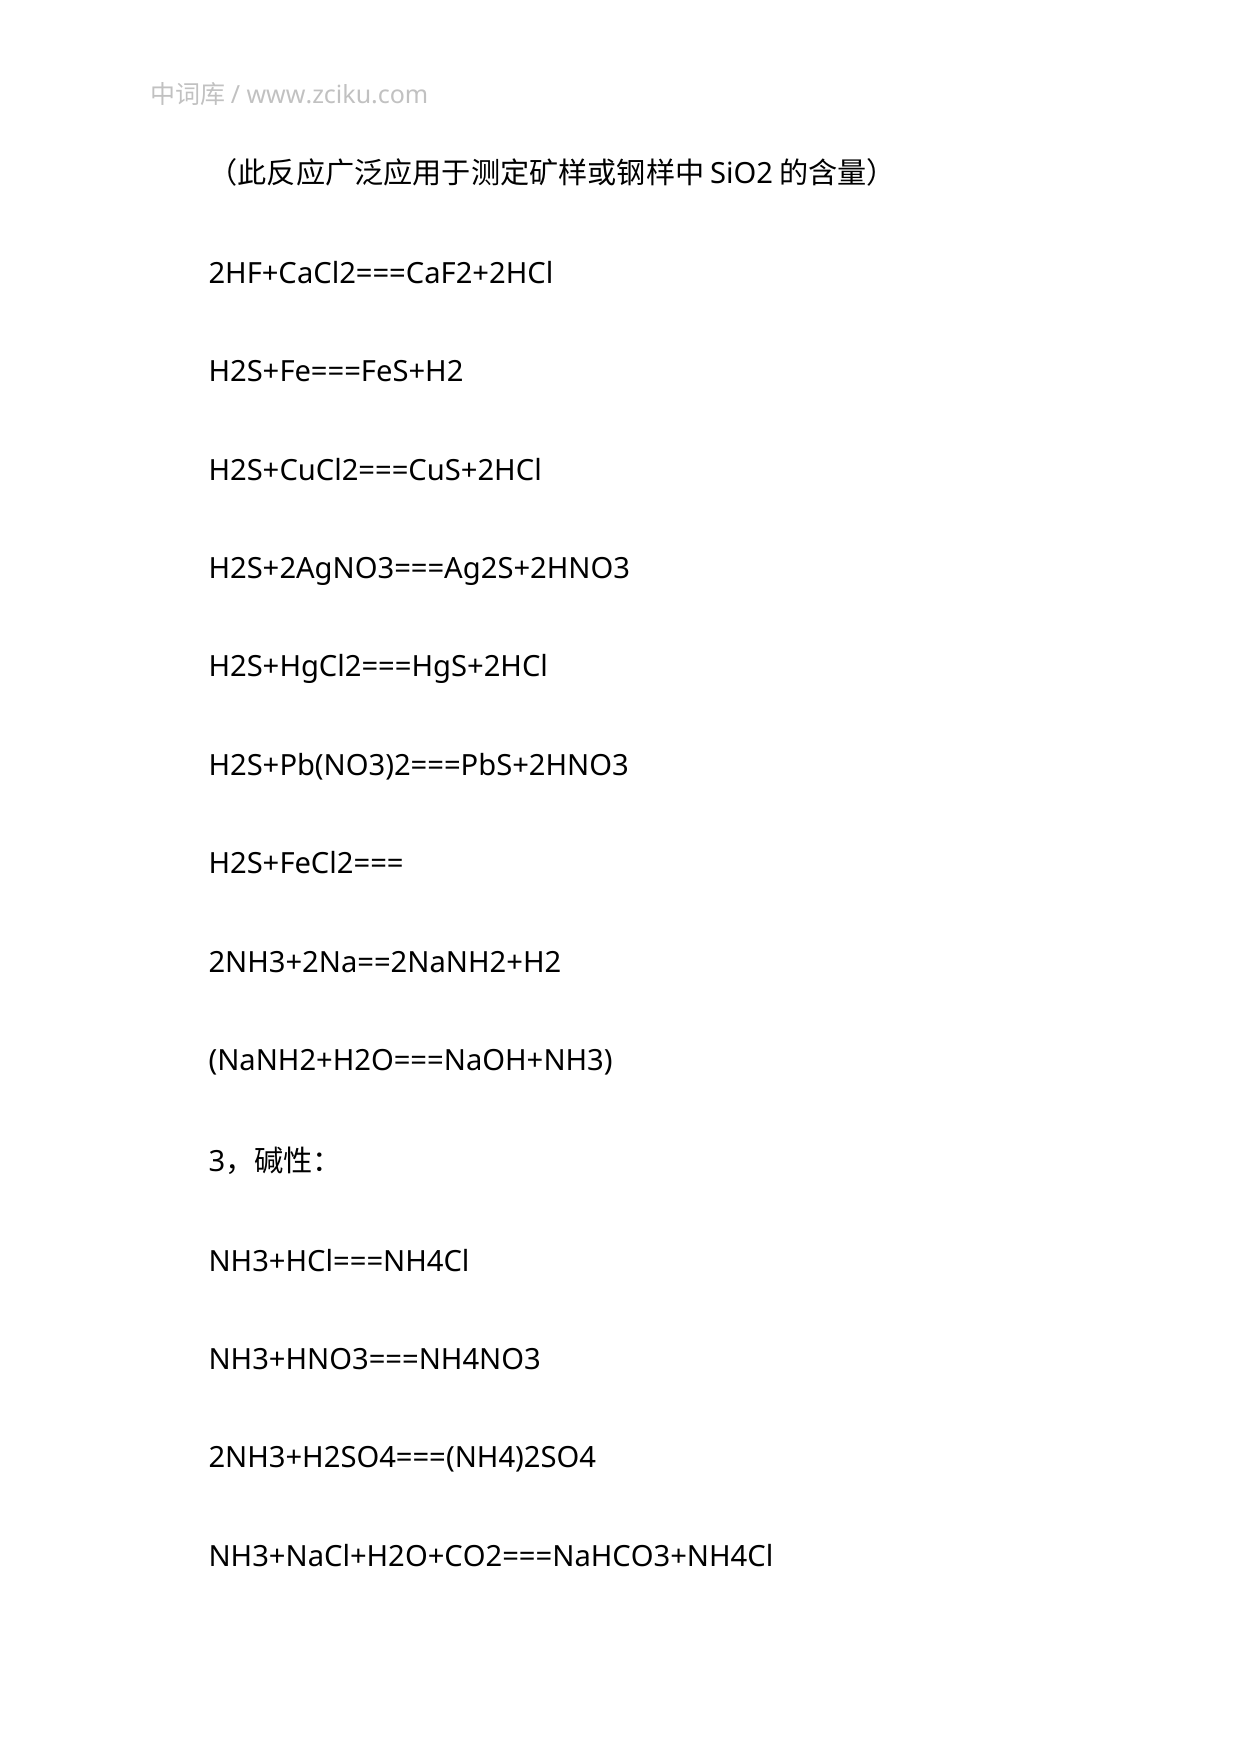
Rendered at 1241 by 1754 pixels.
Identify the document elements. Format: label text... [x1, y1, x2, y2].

text H2S+2AgNO3===Ag2S+2HNO3 [150, 547, 1090, 587]
text H2S+HgCl2===HgS+2HCl [150, 646, 1090, 685]
text H2S+CuCl2===CuS+2HCl [150, 449, 1090, 488]
text 2NH3+H2SO4===(NH4)2SO4 [150, 1437, 1090, 1476]
text NH3+NaCl+H2O+CO2===NaHCO3+NH4Cl [150, 1535, 1090, 1575]
text H2S+Pb(NO3)2===PbS+2HNO3 [150, 744, 1090, 784]
text 3，碱性： [150, 1138, 1090, 1180]
text H2S+Fe===FeS+H2 [150, 350, 1090, 390]
text NH3+HCl===NH4Cl [150, 1240, 1090, 1279]
text (NaNH2+H2O===NaOH+NH3) [150, 1039, 1090, 1079]
text NH3+HNO3===NH4NO3 [150, 1338, 1090, 1378]
text 2HF+CaCl2===CaF2+2HCl [150, 252, 1090, 292]
text （此反应广泛应用于测定矿样或钢样中SiO2的含量） [150, 150, 1090, 192]
text 2NH3+2Na==2NaNH2+H2 [150, 941, 1090, 981]
text H2S+FeCl2=== [150, 843, 1090, 882]
